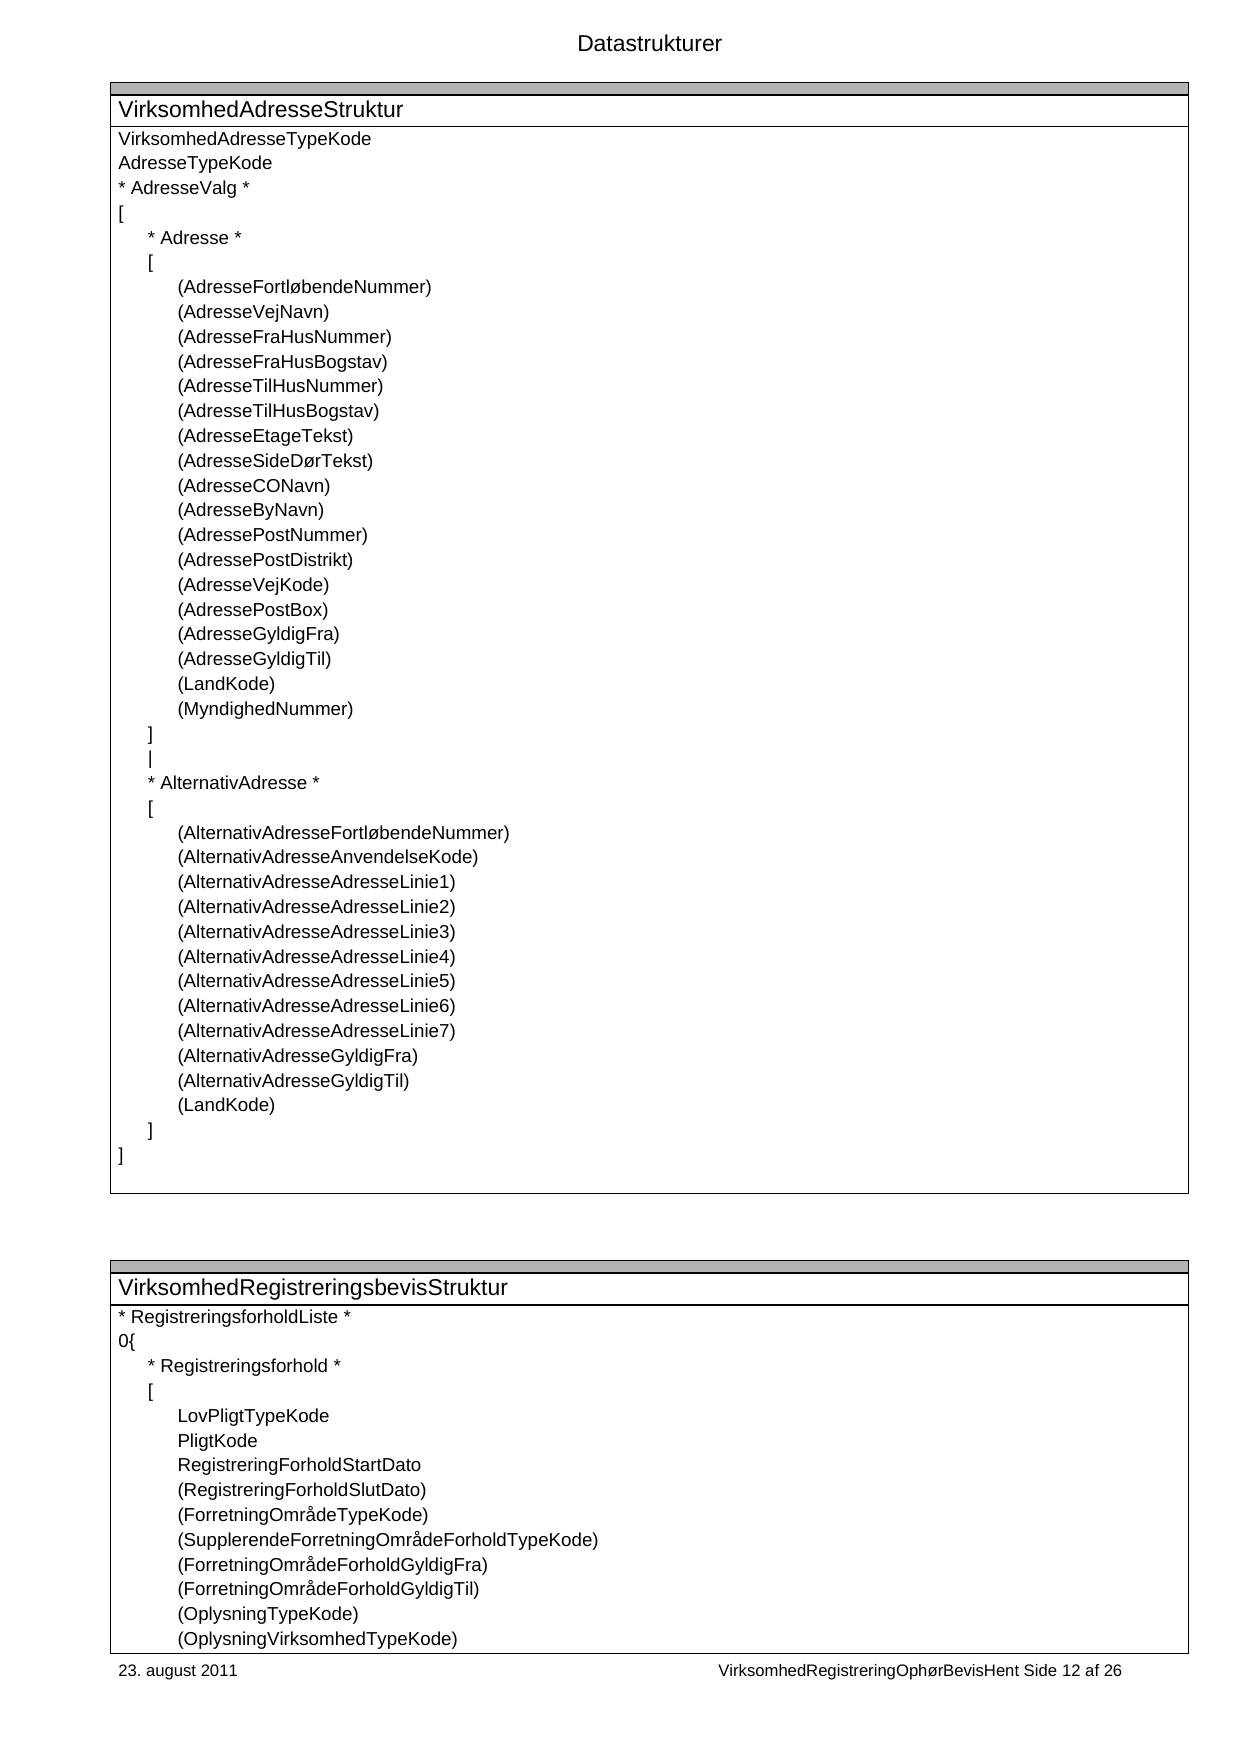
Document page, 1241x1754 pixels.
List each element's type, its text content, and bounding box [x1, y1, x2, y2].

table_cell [111, 1306, 1188, 1653]
table_cell VirksomhedAdresseStruktur [111, 96, 1188, 126]
table_cell VirksomhedAdresseTypeKode AdresseTypeKode * AdresseValg * [ * Adresse * [ (AdresseFortløbendeNummer) (AdresseVejNavn) (AdresseFraHusNummer) (AdresseFraHusBogstav) (AdresseTilHusNummer) (AdresseTilHusBogstav) (AdresseEtageTekst) (AdresseSideDørTekst) (AdresseCONavn) (AdresseByNavn) (AdressePostNummer) (AdressePostDistrikt) (AdresseVejKode) (AdressePostBox) (AdresseGyldigFra) (AdresseGyldigTil) (LandKode) (MyndighedNummer) ] | * AlternativAdresse * [ (AlternativAdresseFortløbendeNummer) (AlternativAdresseAnvendelseKode) (AlternativAdresseAdresseLinie1) (AlternativAdresseAdresseLinie2) (AlternativAdresseAdresseLinie3) (AlternativAdresseAdresseLinie4) (AlternativAdresseAdresseLinie5) (AlternativAdresseAdresseLinie6) (AlternativAdresseAdresseLinie7) (AlternativAdresseGyldigFra) (AlternativAdresseGyldigTil) (LandKode) ] ] [111, 127, 1188, 1193]
table_header [111, 83, 1188, 94]
table_header [111, 1261, 1188, 1272]
table_cell VirksomhedRegistreringsbevisStruktur [111, 1274, 1188, 1304]
